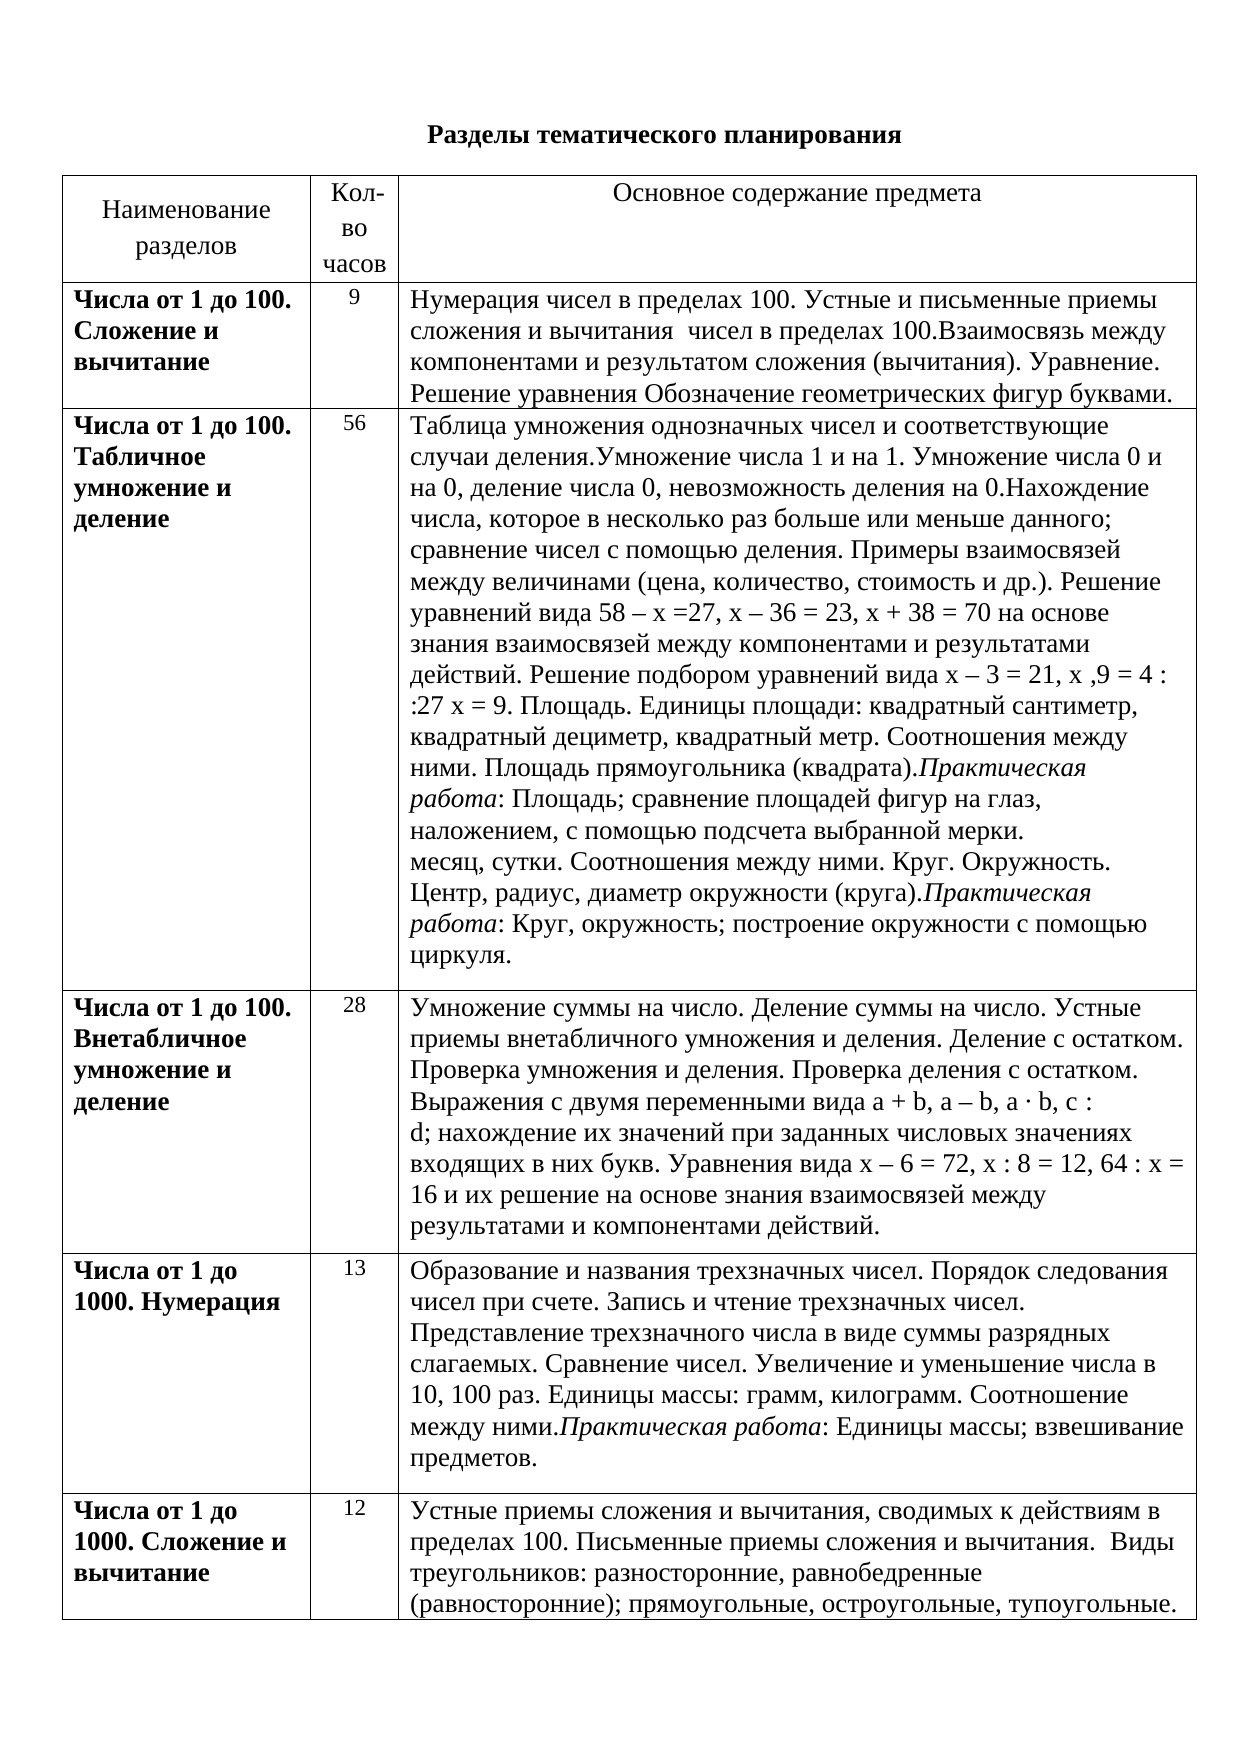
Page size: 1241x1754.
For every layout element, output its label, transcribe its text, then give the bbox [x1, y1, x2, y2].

table_cell Таблица умножения однозначных чисел и соответствующие случаи деления.Умножение числа 1 и на 1. Умножение числа 0 и на 0, деление числа 0, невозможность деления на 0.Нахождение числа, которое в несколько раз больше или меньше данного; сравнение чисел с помощью деления. Примеры взаимосвязей между величинами (цена, количество, стоимость и др.). Решение уравнений вида 58 – х =27, х – 36 = 23, х + 38 = 70 на основе знания взаимосвязей между компонентами и результатами действий. Решение подбором уравнений вида х – 3 = 21, х ׃ 4 = 9, 27 ׃ х = 9. Площадь. Единицы площади: квадратный сантиметр, квадратный дециметр, квадратный метр. Соотношения между ними. Площадь прямоугольника (квадрата).Практическая работа: Площадь; сравнение площадей фигур на глаз, наложением, с помощью подсчета выбранной мерки. месяц, сутки. Соотношения между ними. Круг. Окружность. Центр, радиус, диаметр окружности (круга).Практическая работа: Круг, окружность; построение окружности с помощью циркуля. [399, 409, 1196, 990]
table_cell Числа от 1 до 1000. Нумерация [63, 1254, 310, 1493]
table_cell 28 [311, 991, 398, 1253]
table_cell Числа от 1 до 100. Табличное умножение и деление [63, 409, 310, 990]
table_cell Числа от 1 до 100. Внетабличное умножение и деление [63, 991, 310, 1253]
table_cell Умножение суммы на число. Деление суммы на число. Устные приемы внетабличного умножения и деления. Деление с остатком. Проверка умножения и деления. Проверка деления с остатком. Выражения с двумя переменными вида а + b, а – b, а ∙ b, c ׃ d; нахождение их значений при заданных числовых значениях входящих в них букв. Уравнения вида х – 6 = 72, х : 8 = 12, 64 : х = 16 и их решение на основе знания взаимосвязей между результатами и компонентами действий. [399, 991, 1196, 1253]
text Разделы тематического планирования [177, 118, 1152, 149]
table_cell 13 [311, 1254, 398, 1493]
table_cell 9 [311, 283, 398, 408]
table_cell Нумерация чисел в пределах 100. Устные и письменные приемы сложения и вычитания чисел в пределах 100.Взаимосвязь между компонентами и результатом сложения (вычитания). Уравнение. Решение уравнения Обозначение геометрических фигур буквами. [399, 283, 1196, 408]
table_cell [63, 1494, 310, 1618]
table_header Кол-во часов [311, 176, 398, 282]
table_header Основное содержание предмета [399, 176, 1196, 282]
table_header Наименование разделов [63, 176, 310, 282]
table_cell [399, 1494, 1196, 1618]
table_cell Образование и названия трехзначных чисел. Порядок следования чисел при счете. Запись и чтение трехзначных чисел. Представление трехзначного числа в виде суммы разрядных слагаемых. Сравнение чисел. Увеличение и уменьшение числа в 10, 100 раз. Единицы массы: грамм, килограмм. Соотношение между ними.Практическая работа: Единицы массы; взвешивание предметов. [399, 1254, 1196, 1493]
table_cell Числа от 1 до 100. Сложение и вычитание [63, 283, 310, 408]
table_cell 12 [311, 1494, 398, 1618]
table_cell 56 [311, 409, 398, 990]
